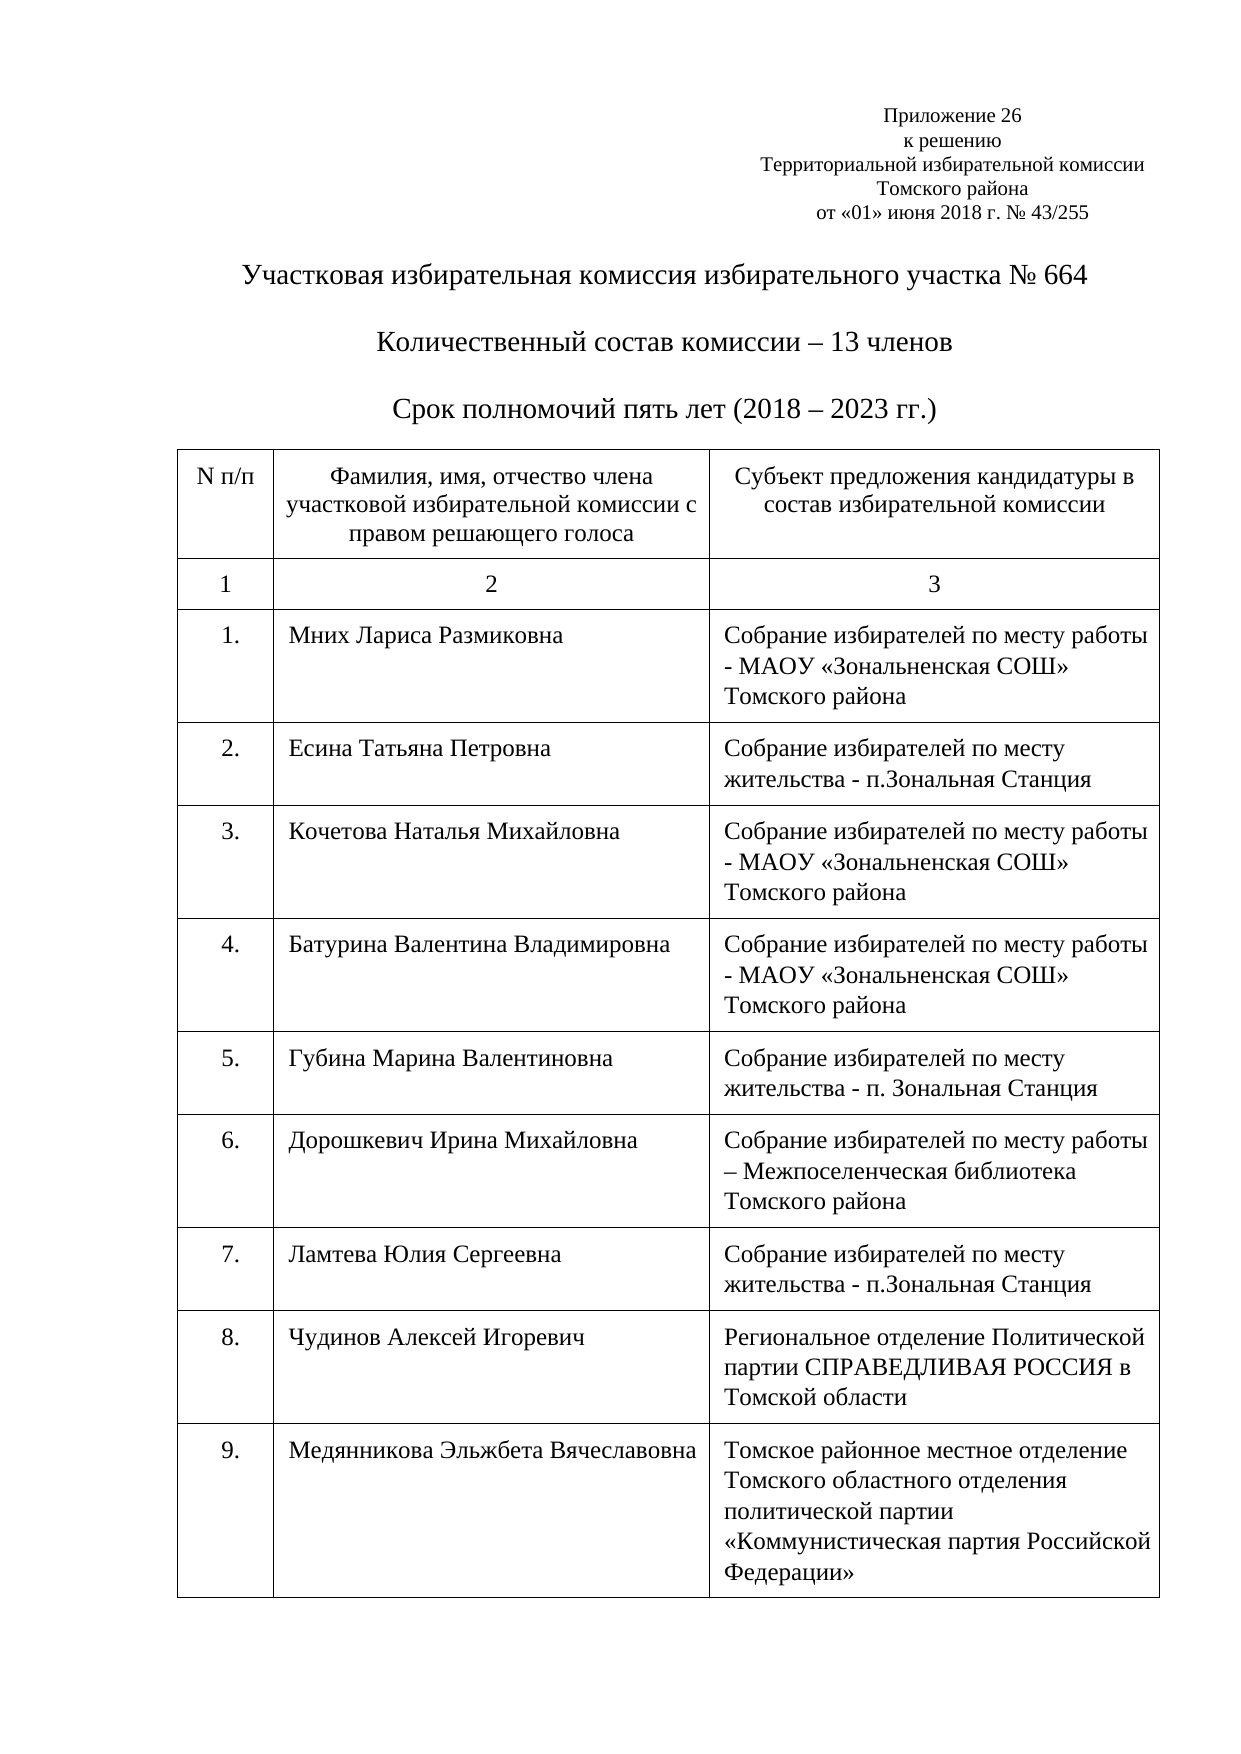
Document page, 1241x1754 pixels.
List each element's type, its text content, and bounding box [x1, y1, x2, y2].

table_cell Собрание избирателей по месту работы - МАОУ «Зональненская СОШ» Томского района [710, 610, 1159, 722]
text Приложение 26 [753, 103, 1152, 127]
text Участковая избирательная комиссия избирательного участка № 664 [177, 257, 1152, 291]
table_cell Собрание избирателей по месту работы – Межпоселенческая библиотека Томского района [710, 1115, 1159, 1227]
table_cell Мних Лариса Размиковна [274, 610, 709, 722]
table_cell Собрание избирателей по месту работы - МАОУ «Зональненская СОШ» Томского района [710, 806, 1159, 918]
table_cell [178, 1032, 273, 1114]
table_cell Губина Марина Валентиновна [274, 1032, 709, 1114]
table_cell [178, 610, 273, 722]
table_cell Собрание избирателей по месту жительства - п. Зональная Станция [710, 1032, 1159, 1114]
table_cell [178, 806, 273, 918]
table_cell [178, 919, 273, 1031]
table_cell 3 [710, 559, 1159, 609]
table_cell Собрание избирателей по месту жительства - п.Зональная Станция [710, 723, 1159, 805]
table_cell [178, 1311, 273, 1423]
table_cell 1 [178, 559, 273, 609]
table_cell [178, 1228, 273, 1310]
text Срок полномочий пять лет (2018 – 2023 гг.) [177, 391, 1152, 425]
table_cell Томское районное местное отделение Томского областного отделения политической партии «Коммунистическая партия Российской Федерации» [710, 1424, 1159, 1597]
text от «01» июня 2018 г. № 43/255 [753, 200, 1152, 224]
table_cell 2 [274, 559, 709, 609]
table_cell [178, 1424, 273, 1597]
text к решению [753, 127, 1152, 152]
text Количественный состав комиссии – 13 членов [177, 324, 1152, 358]
table_cell Медянникова Эльжбета Вячеславовна [274, 1424, 709, 1597]
table_cell Региональное отделение Политической партии СПРАВЕДЛИВАЯ РОССИЯ в Томской области [710, 1311, 1159, 1423]
table_cell Есина Татьяна Петровна [274, 723, 709, 805]
table_header Субъект предложения кандидатуры в состав избирательной комиссии [710, 450, 1159, 558]
text Территориальной избирательной комиссии Томского района [753, 152, 1152, 200]
table_cell Кочетова Наталья Михайловна [274, 806, 709, 918]
table_header Фамилия, имя, отчество члена участковой избирательной комиссии с правом решающего голоса [274, 450, 709, 558]
table_cell Собрание избирателей по месту работы - МАОУ «Зональненская СОШ» Томского района [710, 919, 1159, 1031]
table_cell Ламтева Юлия Сергеевна [274, 1228, 709, 1310]
table_cell Батурина Валентина Владимировна [274, 919, 709, 1031]
table_cell Собрание избирателей по месту жительства - п.Зональная Станция [710, 1228, 1159, 1310]
table_cell Дорошкевич Ирина Михайловна [274, 1115, 709, 1227]
table_cell [178, 723, 273, 805]
table_cell [178, 1115, 273, 1227]
table_header N п/п [178, 450, 273, 558]
table_cell Чудинов Алексей Игоревич [274, 1311, 709, 1423]
